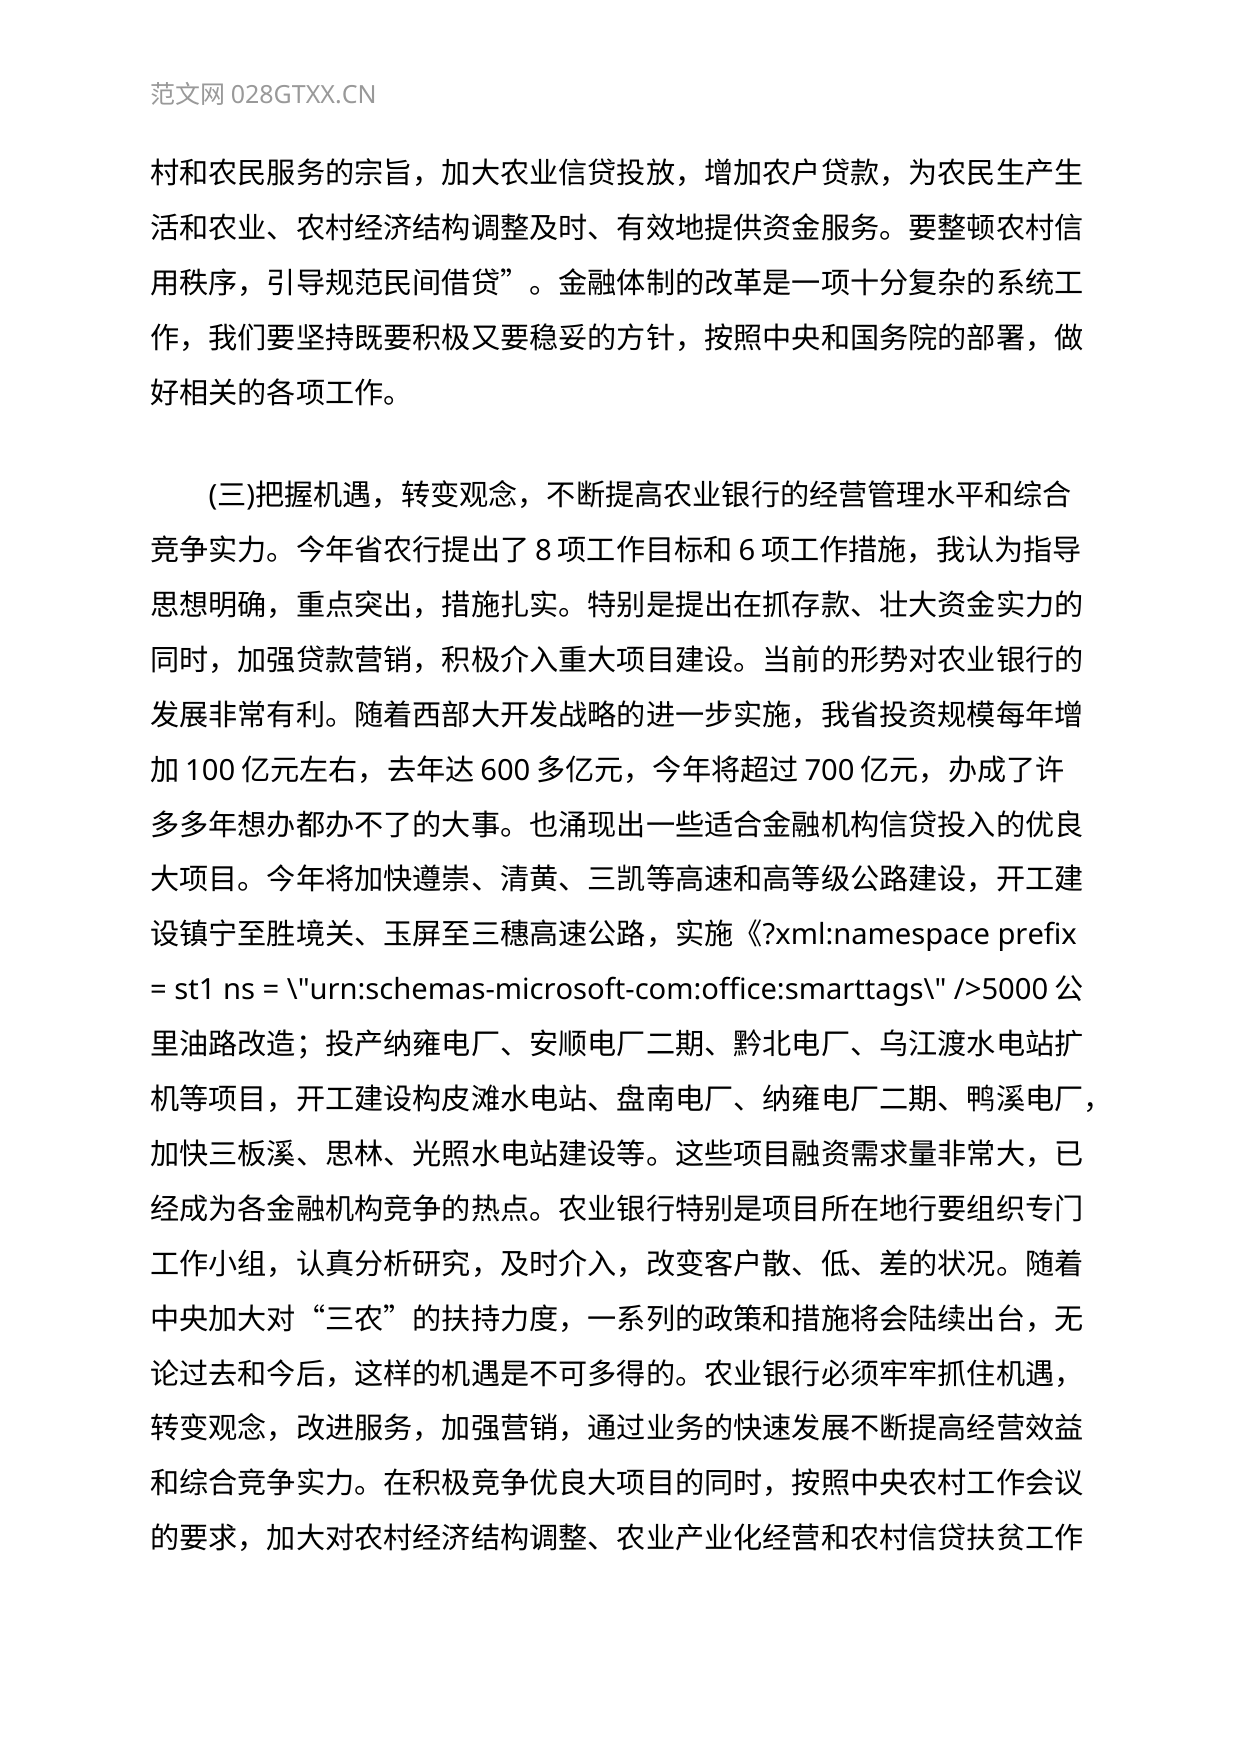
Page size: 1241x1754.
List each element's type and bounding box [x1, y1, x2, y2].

text [150, 471, 1090, 1557]
text [150, 150, 1090, 412]
